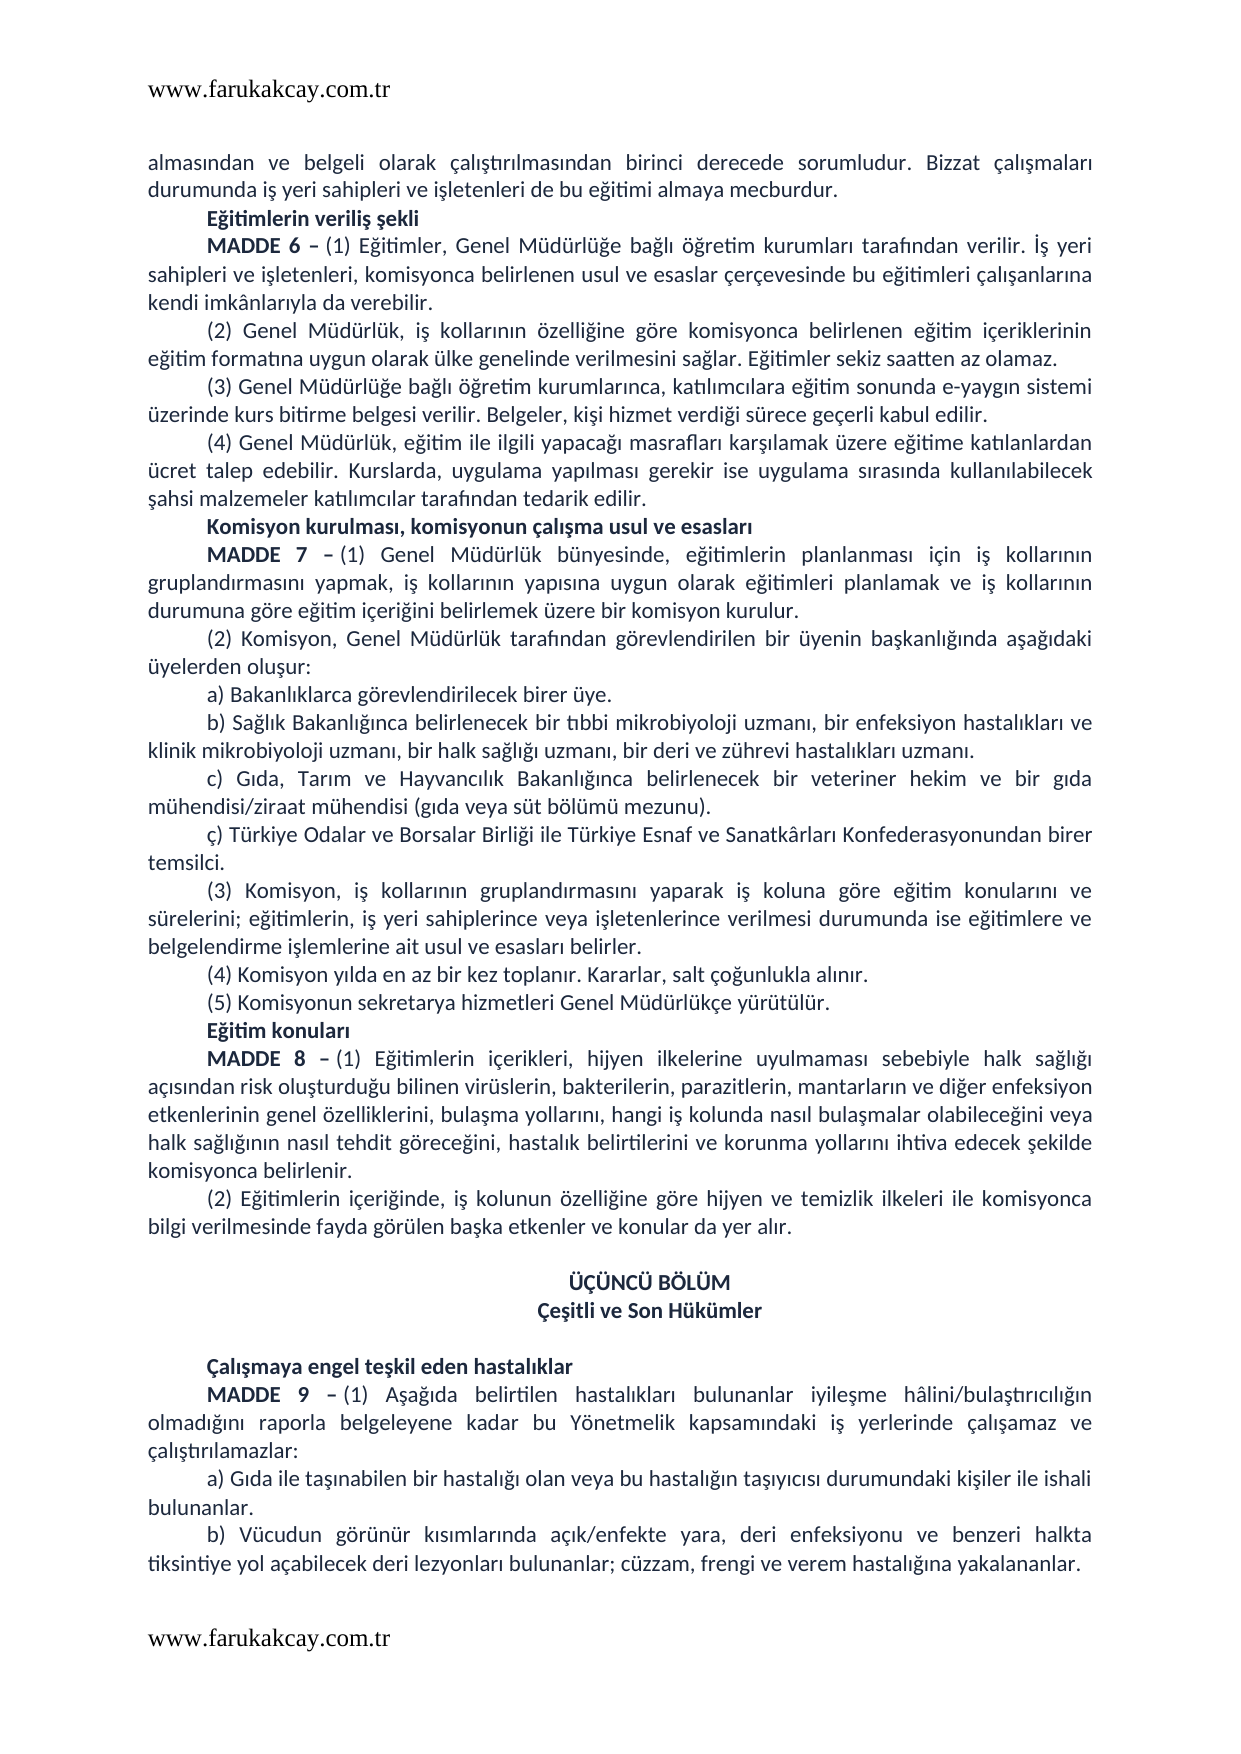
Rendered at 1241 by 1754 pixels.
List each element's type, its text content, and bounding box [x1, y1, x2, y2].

text MADDE 8 – (1) Eğitimlerin içerikleri, hijyen ilkelerine uyulmaması sebebiyle halk sağlığı açısından risk oluşturduğu bilinen virüslerin, bakterilerin, parazitlerin, mantarların ve diğer enfeksiyon etkenlerinin genel özelliklerini, bulaşma yollarını, hangi iş kolunda nasıl bulaşmalar olabileceğini veya halk sağlığının nasıl tehdit göreceğini, hastalık belirtilerini ve korunma yollarını ihtiva edecek şekilde komisyonca belirlenir. [148, 1044, 1093, 1184]
text Eğitim konuları [148, 1016, 1093, 1044]
text MADDE 6 – (1) Eğitimler, Genel Müdürlüğe bağlı öğretim kurumları tarafından verilir. İş yeri sahipleri ve işletenleri, komisyonca belirlenen usul ve esaslar çerçevesinde bu eğitimleri çalışanlarına kendi imkânlarıyla da verebilir. [148, 232, 1093, 316]
text Çalışmaya engel teşkil eden hastalıklar [148, 1352, 1093, 1381]
text (2) Komisyon, Genel Müdürlük tarafından görevlendirilen bir üyenin başkanlığında aşağıdaki üyelerden oluşur: [148, 624, 1093, 680]
text MADDE 9 – (1) Aşağıda belirtilen hastalıkları bulunanlar iyileşme hâlini/bulaştırıcılığın olmadığını raporla belgeleyene kadar bu Yönetmelik kapsamındaki iş yerlerinde çalışamaz ve çalıştırılamazlar: [148, 1381, 1093, 1464]
text (3) Komisyon, iş kollarının gruplandırmasını yaparak iş koluna göre eğitim konularını ve sürelerini; eğitimlerin, iş yeri sahiplerince veya işletenlerince verilmesi durumunda ise eğitimlere ve belgelendirme işlemlerine ait usul ve esasları belirler. [148, 876, 1093, 960]
text (4) Genel Müdürlük, eğitim ile ilgili yapacağı masrafları karşılamak üzere eğitime katılanlardan ücret talep edebilir. Kurslarda, uygulama yapılması gerekir ise uygulama sırasında kullanılabilecek şahsi malzemeler katılımcılar tarafından tedarik edilir. [148, 428, 1093, 512]
text b) Sağlık Bakanlığınca belirlenecek bir tıbbi mikrobiyoloji uzmanı, bir enfeksiyon hastalıkları ve klinik mikrobiyoloji uzmanı, bir halk sağlığı uzmanı, bir deri ve zührevi hastalıkları uzmanı. [148, 708, 1093, 764]
text ç) Türkiye Odalar ve Borsalar Birliği ile Türkiye Esnaf ve Sanatkârları Konfederasyonundan birer temsilci. [148, 820, 1093, 876]
text (2) Eğitimlerin içeriğinde, iş kolunun özelliğine göre hijyen ve temizlik ilkeleri ile komisyonca bilgi verilmesinde fayda görülen başka etkenler ve konular da yer alır. [148, 1184, 1093, 1240]
text a) Gıda ile taşınabilen bir hastalığı olan veya bu hastalığın taşıyıcısı durumundaki kişiler ile ishali bulunanlar. [148, 1464, 1093, 1521]
text (3) Genel Müdürlüğe bağlı öğretim kurumlarınca, katılımcılara eğitim sonunda e-yaygın sistemi üzerinde kurs bitirme belgesi verilir. Belgeler, kişi hizmet verdiği sürece geçerli kabul edilir. [148, 372, 1093, 428]
text a) Bakanlıklarca görevlendirilecek birer üye. [148, 680, 1093, 708]
text Çeşitli ve Son Hükümler [148, 1296, 1093, 1324]
text Eğitimlerin veriliş şekli [148, 204, 1093, 232]
text b) Vücudun görünür kısımlarında açık/enfekte yara, deri enfeksiyonu ve benzeri halkta tiksintiye yol açabilecek deri lezyonları bulunanlar; cüzzam, frengi ve verem hastalığına yakalananlar. [148, 1521, 1093, 1577]
text ÜÇÜNCÜ BÖLÜM [148, 1268, 1093, 1296]
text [148, 148, 1093, 204]
text Komisyon kurulması, komisyonun çalışma usul ve esasları [148, 512, 1093, 540]
text (5) Komisyonun sekretarya hizmetleri Genel Müdürlükçe yürütülür. [148, 988, 1093, 1016]
text (2) Genel Müdürlük, iş kollarının özelliğine göre komisyonca belirlenen eğitim içeriklerinin eğitim formatına uygun olarak ülke genelinde verilmesini sağlar. Eğitimler sekiz saatten az olamaz. [148, 316, 1093, 372]
text MADDE 7 – (1) Genel Müdürlük bünyesinde, eğitimlerin planlanması için iş kollarının gruplandırmasını yapmak, iş kollarının yapısına uygun olarak eğitimleri planlamak ve iş kollarının durumuna göre eğitim içeriğini belirlemek üzere bir komisyon kurulur. [148, 540, 1093, 624]
text c) Gıda, Tarım ve Hayvancılık Bakanlığınca belirlenecek bir veteriner hekim ve bir gıda mühendisi/ziraat mühendisi (gıda veya süt bölümü mezunu). [148, 764, 1093, 820]
text (4) Komisyon yılda en az bir kez toplanır. Kararlar, salt çoğunlukla alınır. [148, 960, 1093, 988]
